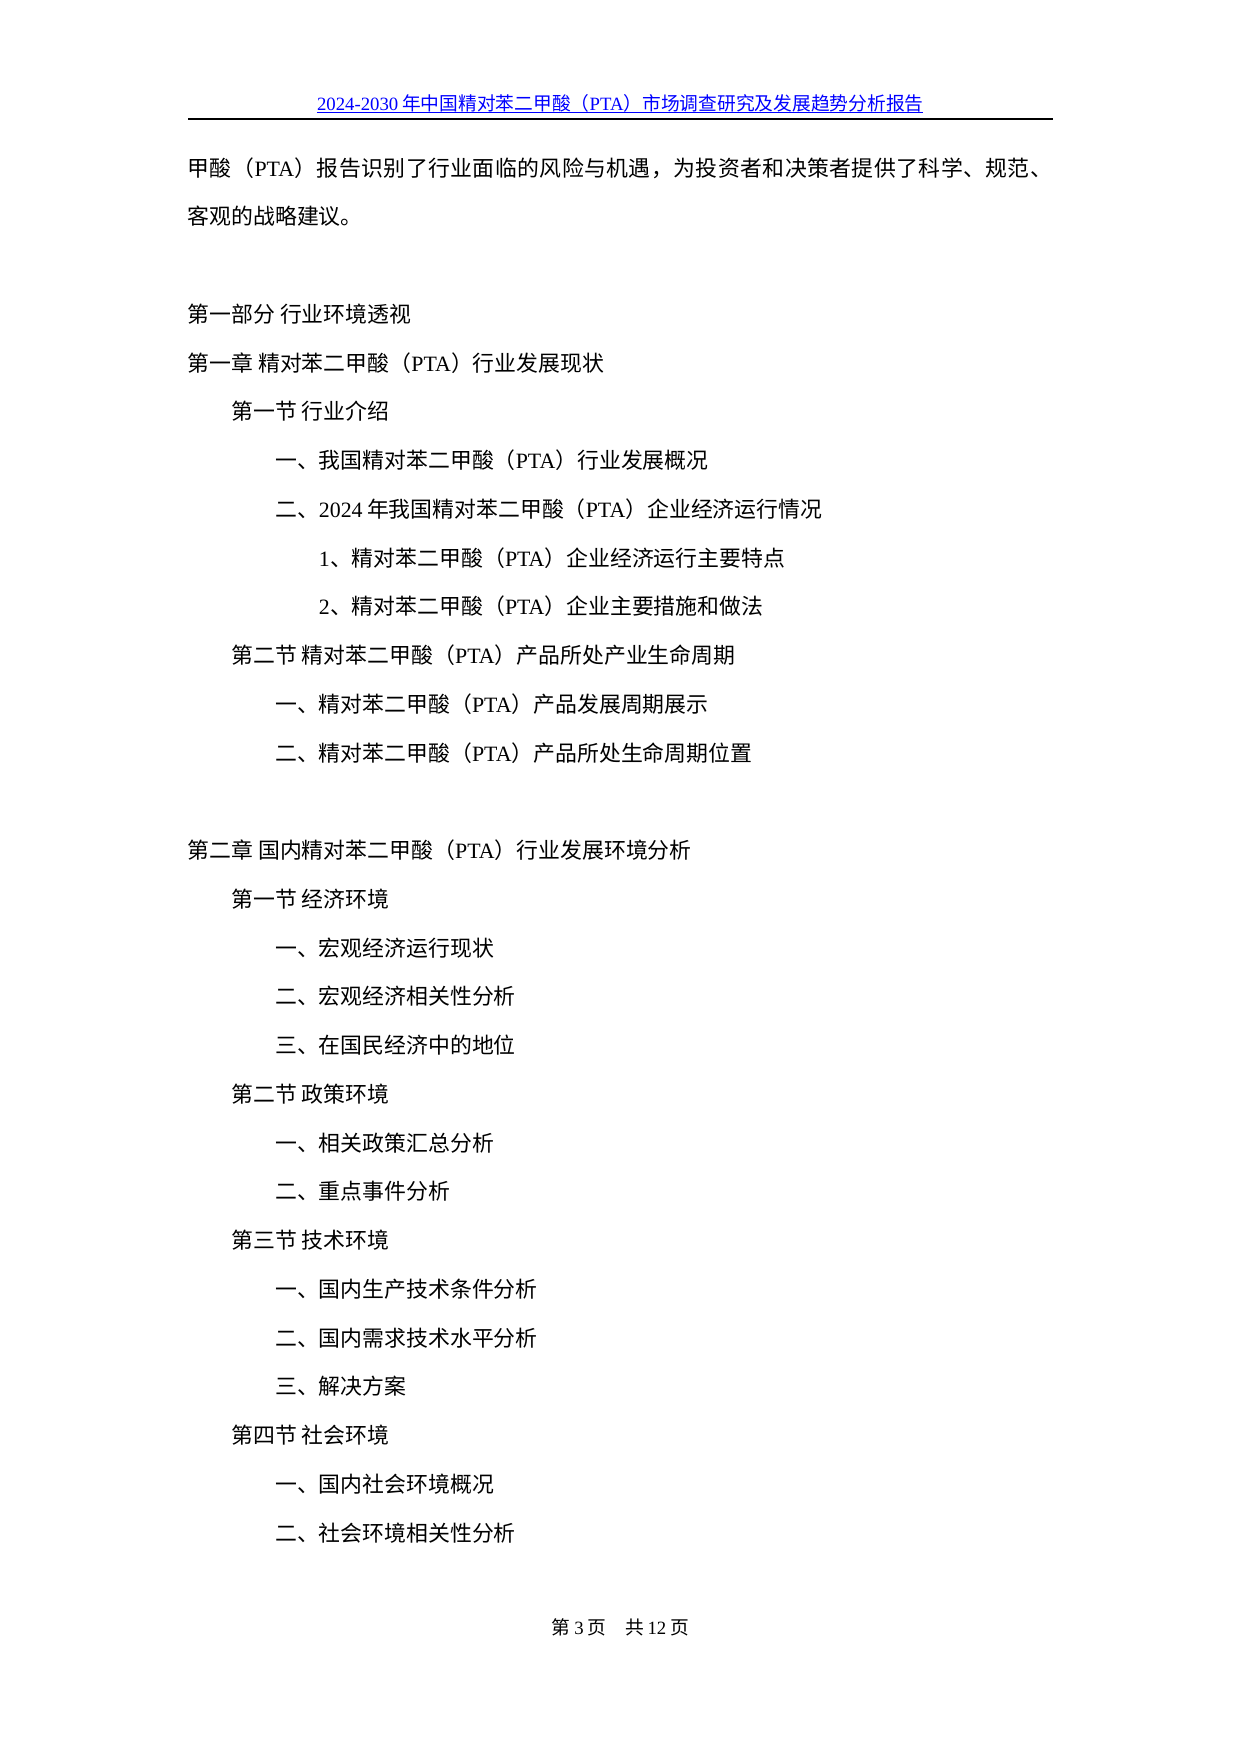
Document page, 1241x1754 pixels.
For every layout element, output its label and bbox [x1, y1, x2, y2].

text [187, 150, 1053, 1548]
